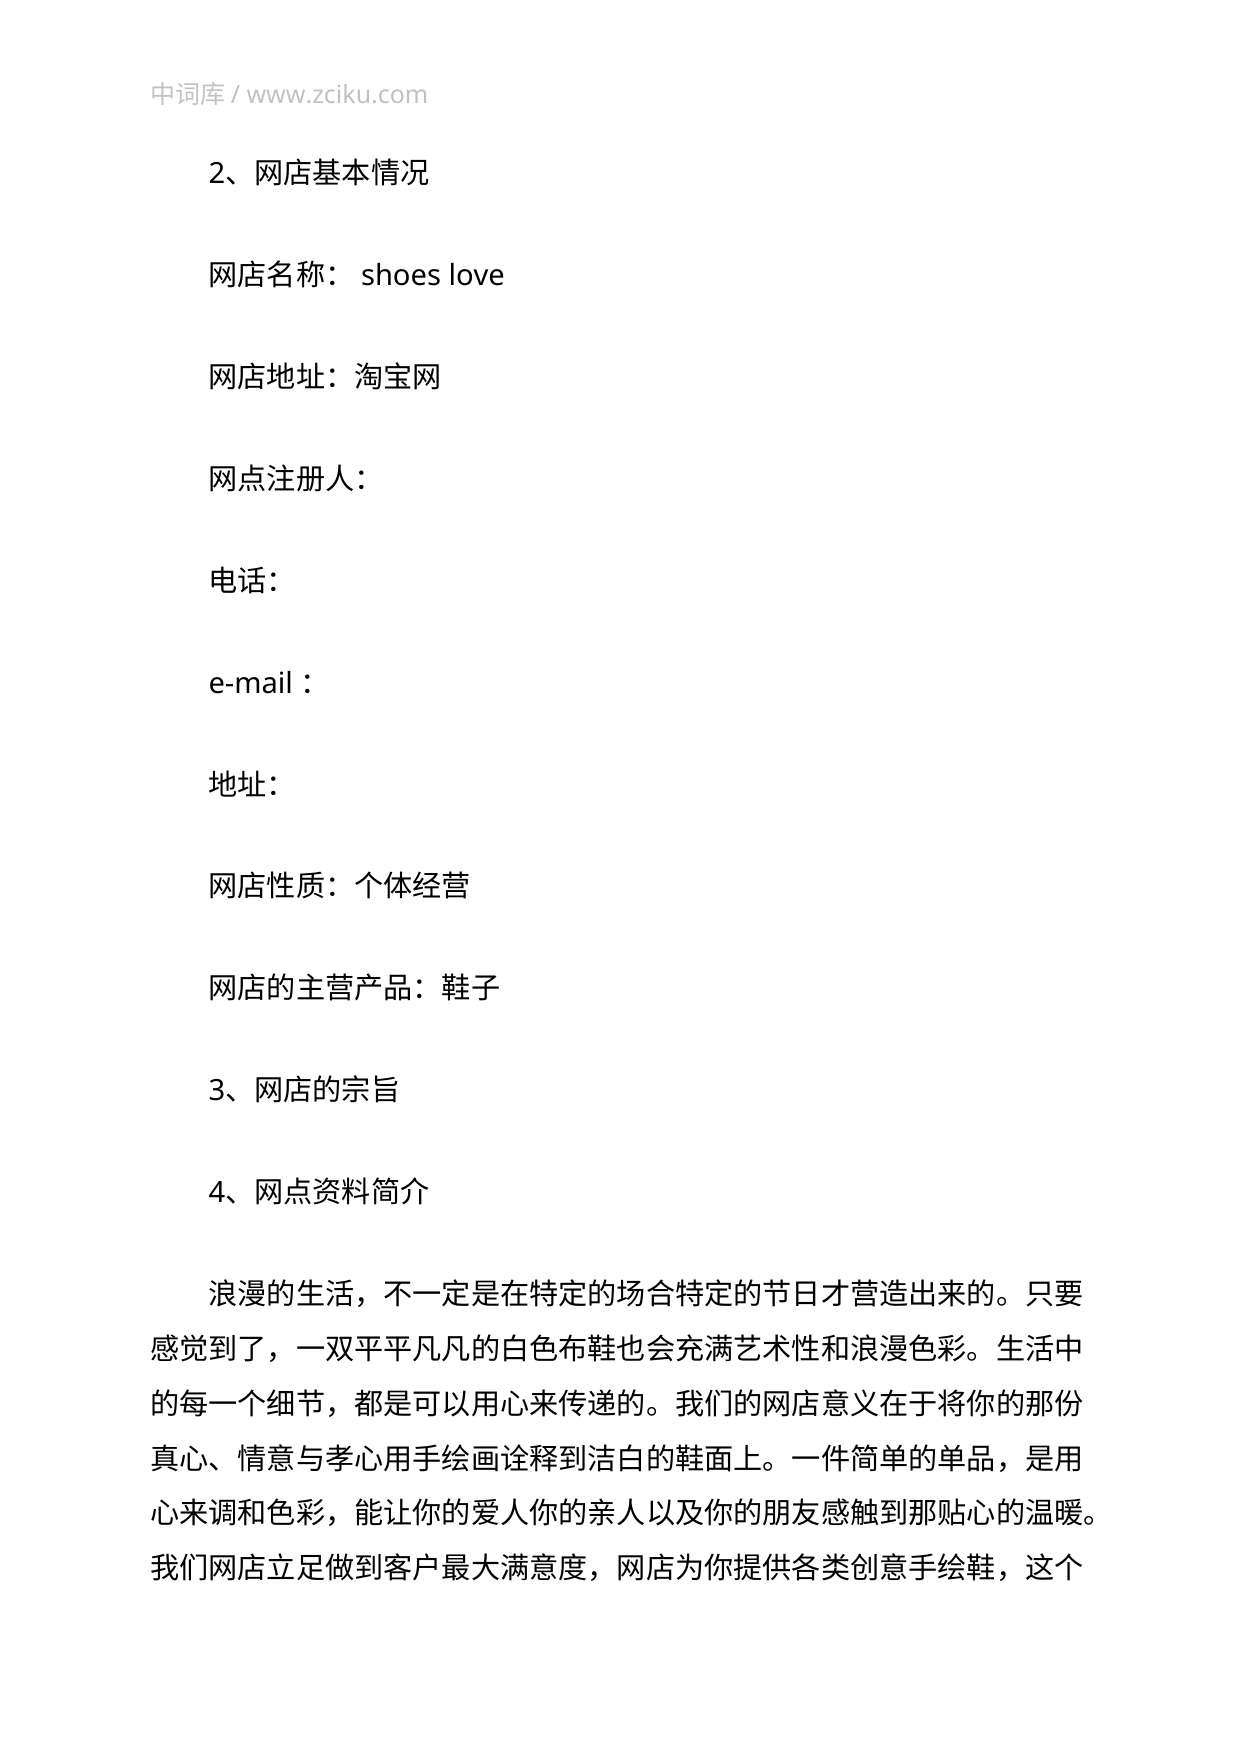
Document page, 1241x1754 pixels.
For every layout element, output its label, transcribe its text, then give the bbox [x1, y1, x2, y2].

text 4、网点资料简介 [150, 1168, 1090, 1211]
text 2、网店基本情况 [150, 150, 1090, 192]
text 网店性质：个体经营 [150, 863, 1090, 905]
text 电话： [150, 557, 1090, 600]
text 网点注册人： [150, 456, 1090, 498]
text e-mail ： [150, 659, 1090, 702]
text 网店地址：淘宝网 [150, 354, 1090, 396]
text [150, 1271, 1090, 1587]
text 网店名称： shoes love [150, 252, 1090, 294]
text 3、网店的宗旨 [150, 1067, 1090, 1109]
text 网店的主营产品：鞋子 [150, 965, 1090, 1007]
text 地址： [150, 761, 1090, 803]
